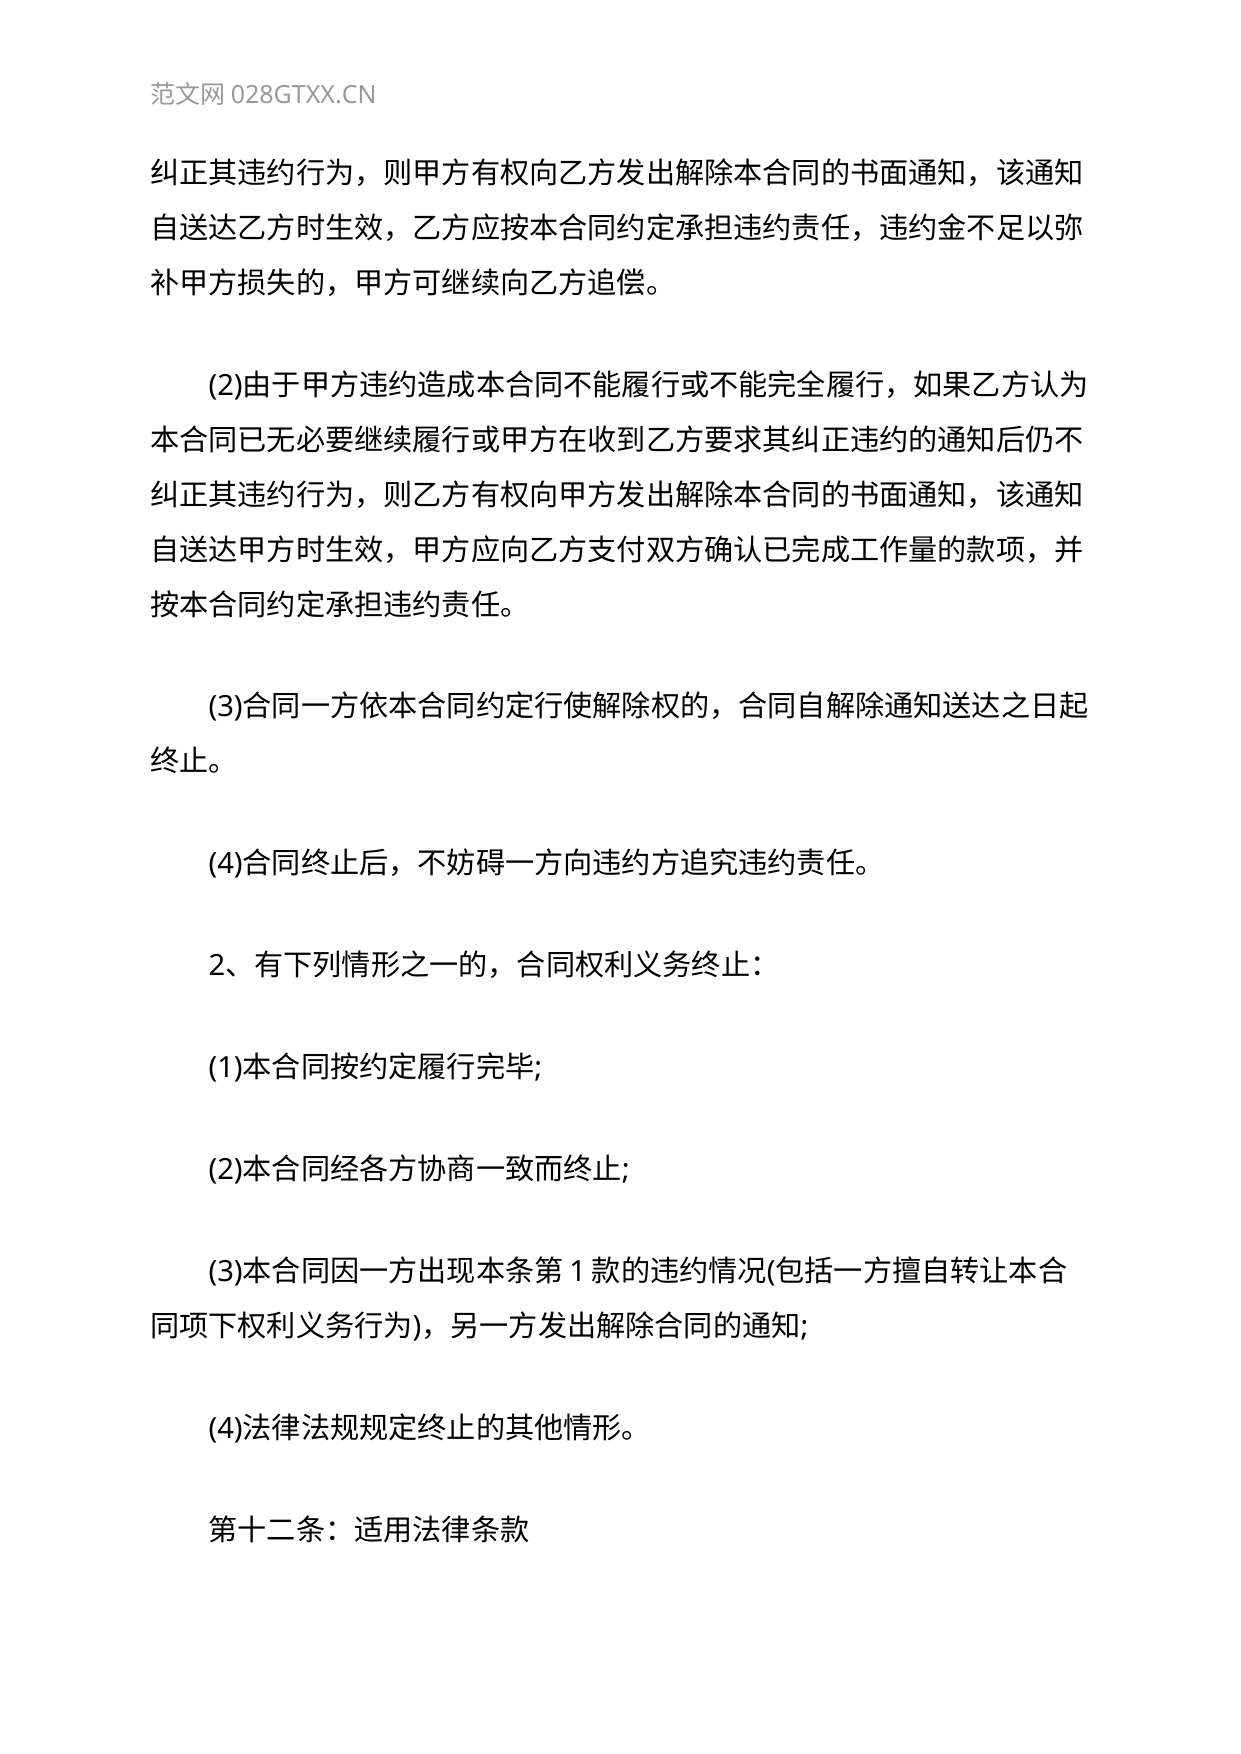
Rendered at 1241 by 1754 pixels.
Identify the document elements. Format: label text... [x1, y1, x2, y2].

text 第十二条：适用法律条款 [150, 1507, 1090, 1549]
text (4)法律法规规定终止的其他情形。 [150, 1405, 1090, 1447]
text 2、有下列情形之一的，合同权利义务终止： [150, 942, 1090, 984]
text (1)本合同按约定履行完毕; [150, 1044, 1090, 1086]
text (2)本合同经各方协商一致而终止; [150, 1146, 1090, 1188]
text (3)本合同因一方出现本条第1款的违约情况(包括一方擅自转让本合同项下权利义务行为)，另一方发出解除合同的通知; [150, 1248, 1090, 1345]
text (3)合同一方依本合同约定行使解除权的，合同自解除通知送达之日起终止。 [150, 683, 1090, 780]
text (2)由于甲方违约造成本合同不能履行或不能完全履行，如果乙方认为本合同已无必要继续履行或甲方在收到乙方要求其纠正违约的通知后仍不纠正其违约行为，则乙方有权向甲方发出解除本合同的书面通知，该通知自送达甲方时生效，甲方应向乙方支付双方确认已完成工作量的款项，并按本合同约定承担违约责任。 [150, 362, 1090, 623]
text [150, 150, 1090, 302]
text (4)合同终止后，不妨碍一方向违约方追究违约责任。 [150, 840, 1090, 882]
